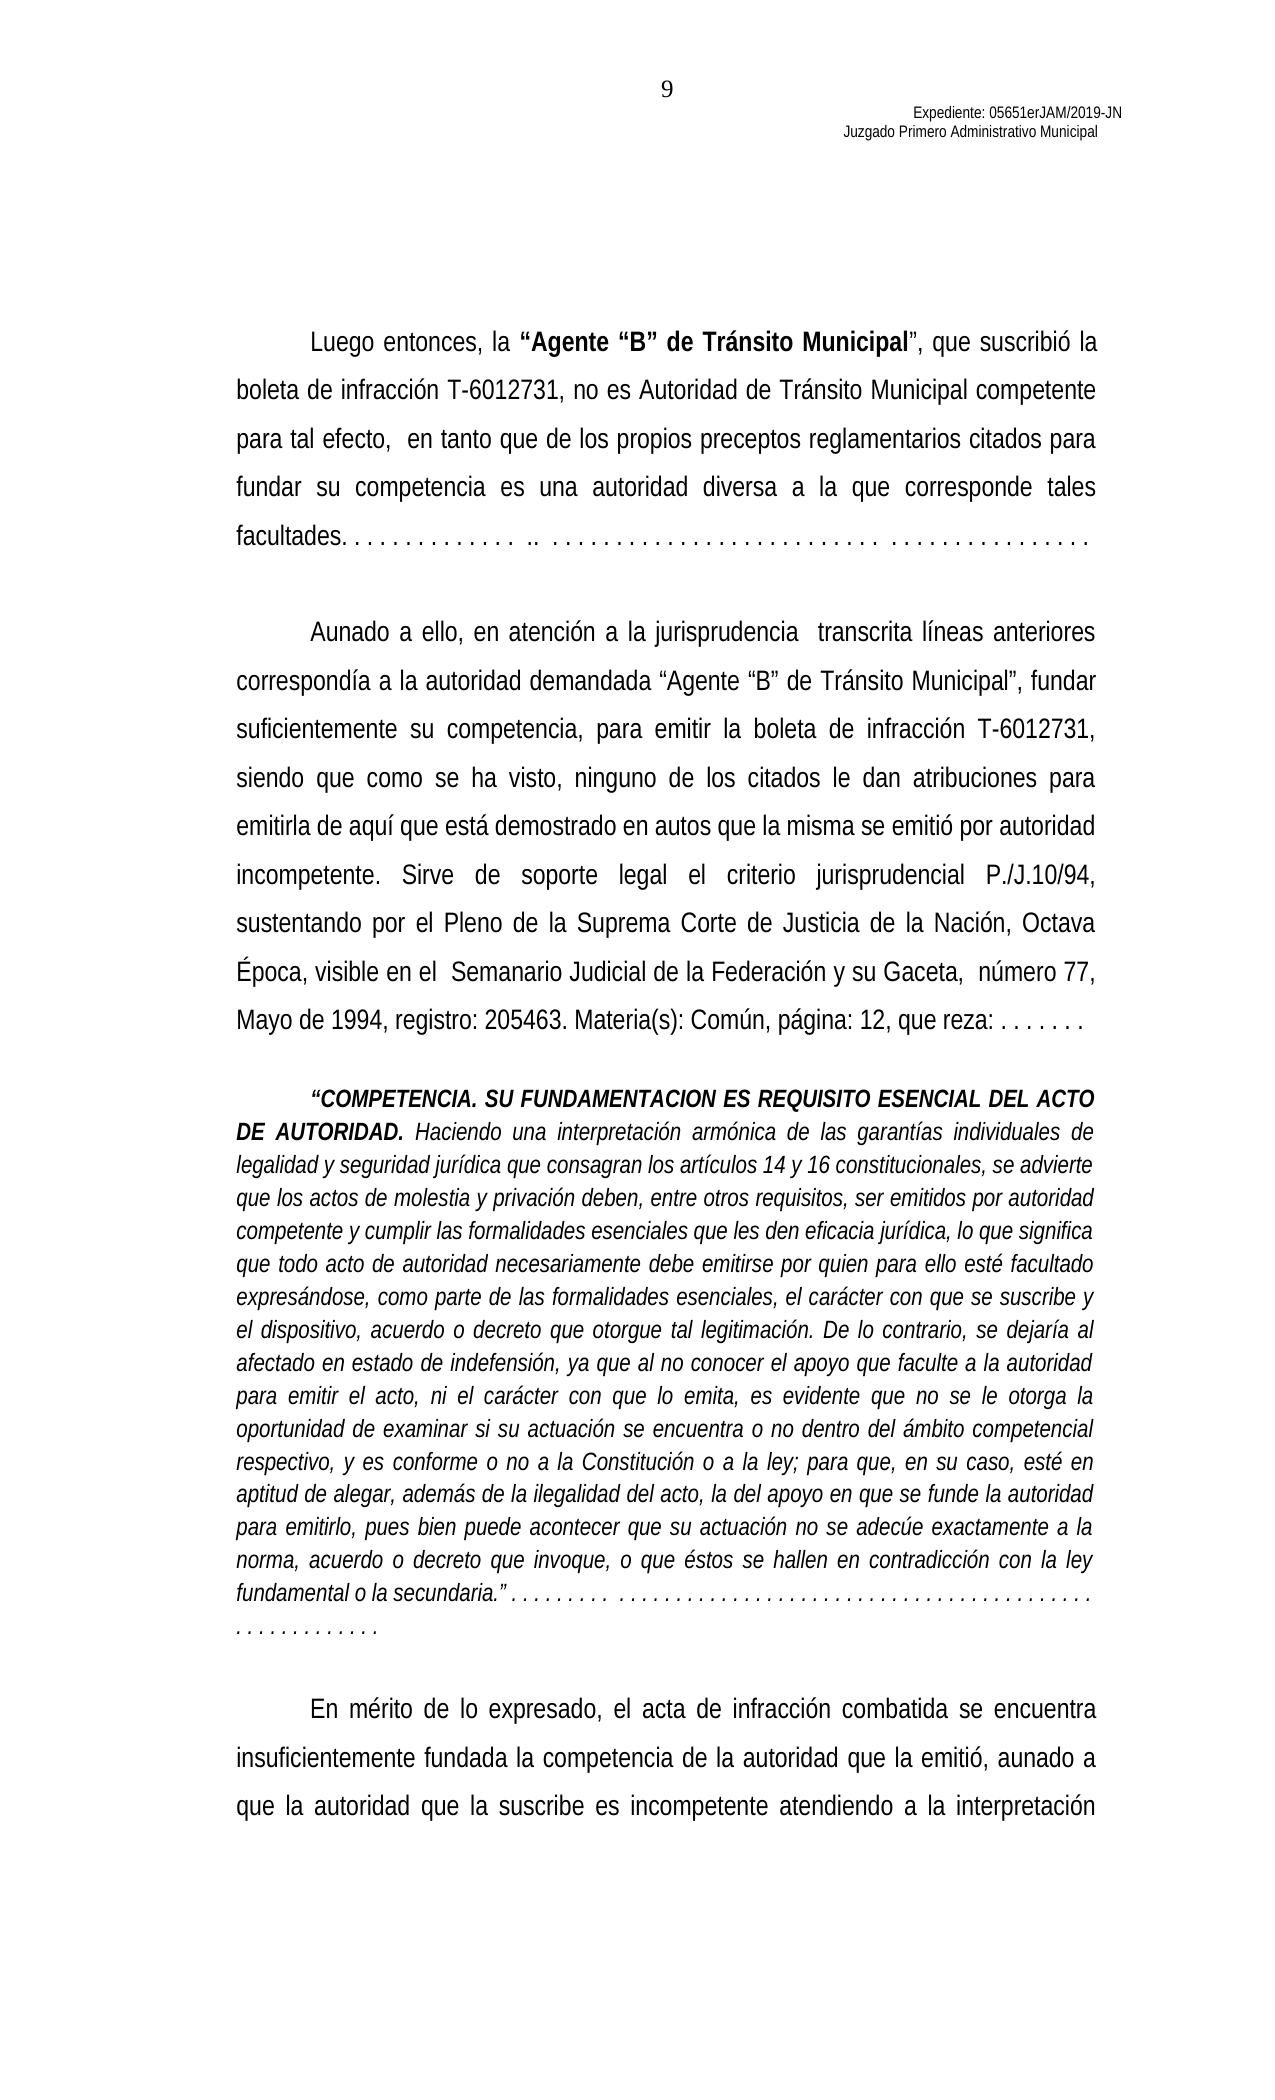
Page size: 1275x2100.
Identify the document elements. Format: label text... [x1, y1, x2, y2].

text Aunado a ello, en atención a la jurisprudencia transcrita líneas anteriores correspondía a la autoridad demandada “Agente “B” de Tránsito Municipal”, fundar suficientemente su competencia, para emitir la boleta de infracción T-6012731, siendo que como se ha visto, ninguno de los citados le dan atribuciones para emitirla de aquí que está demostrado en autos que la misma se emitió por autoridad incompetente. Sirve de soporte legal el criterio jurisprudencial P./J.10/94, sustentando por el Pleno de la Suprema Corte de Justicia de la Nación, Octava Época, visible en el Semanario Judicial de la Federación y su Gaceta, número 77, Mayo de 1994, registro: 205463. Materia(s): Común, página: 12, que reza: . . . . . . . [236, 616, 1098, 1035]
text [236, 1692, 1098, 1822]
text Luego entonces, la “Agente “B” de Tránsito Municipal”, que suscribió la boleta de infracción T-6012731, no es Autoridad de Tránsito Municipal competente para tal efecto, en tanto que de los propios preceptos reglamentarios citados para fundar su competencia es una autoridad diversa a la que corresponde tales facultades. . . . . . . . . . . . . . .. . . . . . . . . . . . . . . . . . . . . . . . . . . . . . . . . . . . . . . . . . . [236, 325, 1098, 551]
text “COMPETENCIA. SU FUNDAMENTACION ES REQUISITO ESENCIAL DEL ACTO DE AUTORIDAD. Haciendo una interpretación armónica de las garantías individuales de legalidad y seguridad jurídica que consagran los artículos 14 y 16 constitucionales, se advierte que los actos de molestia y privación deben, entre otros requisitos, ser emitidos por autoridad competente y cumplir las formalidades esenciales que les den eficacia jurídica, lo que significa que todo acto de autoridad necesariamente debe emitirse por quien para ello esté facultado expresándose, como parte de las formalidades esenciales, el carácter con que se suscribe y el dispositivo, acuerdo o decreto que otorgue tal legitimación. De lo contrario, se dejaría al afectado en estado de indefensión, ya que al no conocer el apoyo que faculte a la autoridad para emitir el acto, ni el carácter con que lo emita, es evidente que no se le otorga la oportunidad de examinar si su actuación se encuentra o no dentro del ámbito competencial respectivo, y es conforme o no a la Constitución o a la ley; para que, en su caso, esté en aptitud de alegar, además de la ilegalidad del acto, la del apoyo en que se funde la autoridad para emitirlo, pues bien puede acontecer que su actuación no se adecúe exactamente a la norma, acuerdo o decreto que invoque, o que éstos se hallen en contradicción con la ley fundamental o la secundaria.” . . . . . . . . . . . . . . . . . . . . . . . . . . . . . . . . . . . . . . . . . . . . . . . . . . . . . . . . . . . . . . . . [236, 1084, 1098, 1640]
